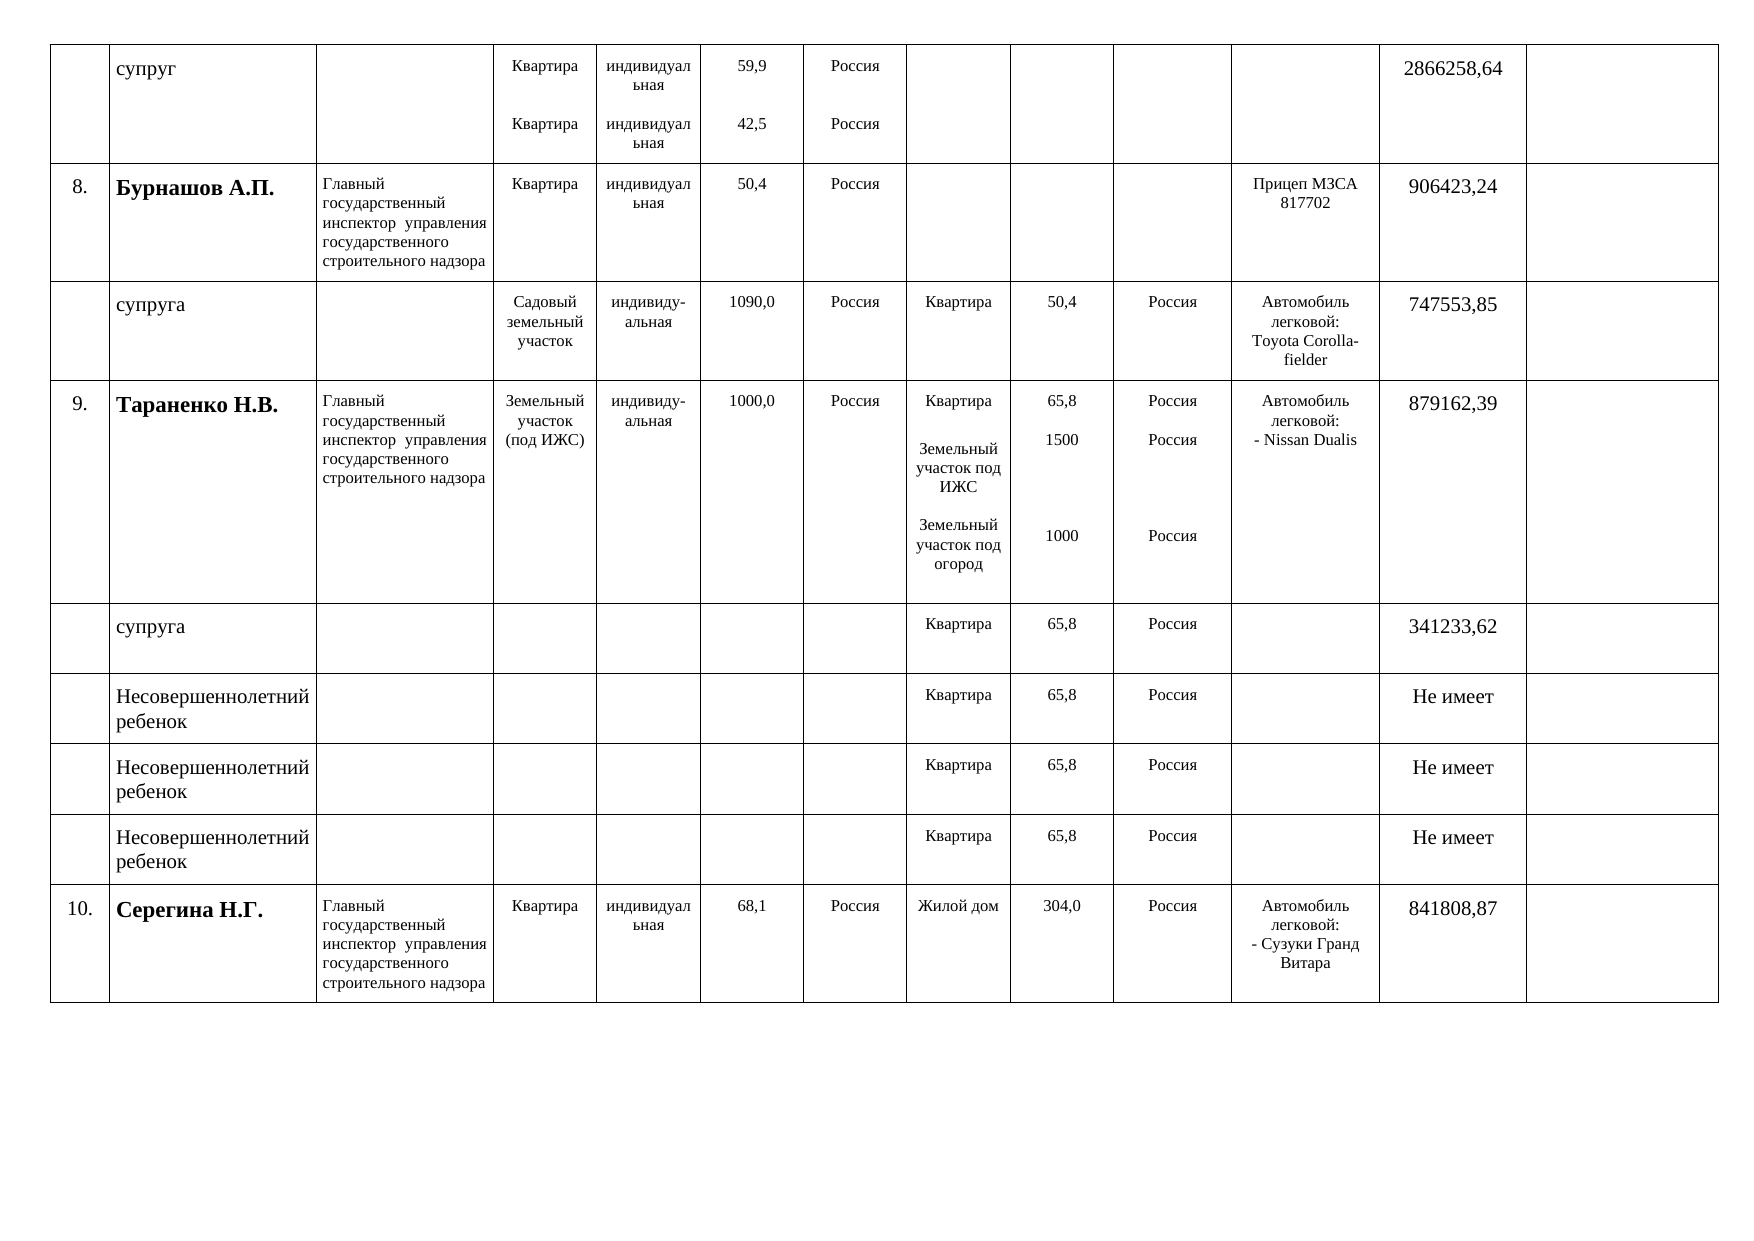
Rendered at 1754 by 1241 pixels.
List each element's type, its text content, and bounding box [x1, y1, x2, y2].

table_cell Автомобиль легковой: Toyota Corolla-fielder [1232, 282, 1379, 379]
table_cell [1114, 164, 1231, 281]
table_cell Не имеет [1380, 674, 1526, 743]
table_cell [51, 282, 109, 379]
table_cell Россия [1114, 282, 1231, 379]
table_cell [1527, 45, 1718, 162]
table_cell Квартира [907, 744, 1010, 814]
table_cell [317, 744, 493, 814]
table_cell Квартира [907, 674, 1010, 743]
table_cell 50,4 [1011, 282, 1113, 379]
table_cell [804, 744, 906, 814]
table_cell 65,8 [1011, 815, 1113, 884]
table_cell 59,9 42,5 [701, 45, 803, 162]
table_cell [494, 744, 596, 814]
table_cell индивидуальная [597, 164, 700, 281]
table_cell [1232, 674, 1379, 743]
table_cell Прицеп МЗСА 817702 [1232, 164, 1379, 281]
table_cell [1527, 604, 1718, 673]
table_cell [1232, 744, 1379, 814]
table_cell Тараненко Н.В. [110, 381, 316, 602]
table_cell супруга [110, 604, 316, 673]
table_cell [1527, 381, 1718, 602]
table_cell индивидуальная индивидуальная [597, 45, 700, 162]
table_cell Квартира Квартира [494, 45, 596, 162]
table_cell Россия [1114, 674, 1231, 743]
table_cell [701, 604, 803, 673]
table_cell [494, 815, 596, 884]
table_cell [1527, 885, 1718, 1002]
table_cell 10. [51, 885, 109, 1002]
table_cell [597, 604, 700, 673]
table_cell 65,8 [1011, 604, 1113, 673]
table_cell Квартира [907, 282, 1010, 379]
table_cell [1232, 45, 1379, 162]
table_cell 1000,0 [701, 381, 803, 602]
table_cell супруг [110, 45, 316, 162]
table_cell индивиду-альная [597, 381, 700, 602]
table_cell Несовершеннолетний ребенок [110, 744, 316, 814]
table_cell 841808,87 [1380, 885, 1526, 1002]
table_cell [804, 604, 906, 673]
table_cell Россия [804, 164, 906, 281]
table_cell Квартира Земельный участок под ИЖС Земельный участок под огород [907, 381, 1010, 602]
table_cell [1527, 164, 1718, 281]
table_cell [317, 282, 493, 379]
table_cell Садовый земельный участок [494, 282, 596, 379]
table_cell [1527, 282, 1718, 379]
table_cell Несовершеннолетний ребенок [110, 815, 316, 884]
table_cell индивиду-альная [597, 282, 700, 379]
table_cell [51, 815, 109, 884]
table_cell [1114, 45, 1231, 162]
table_cell Россия [1114, 885, 1231, 1002]
table_cell Россия Россия Россия [1114, 381, 1231, 602]
table_cell [51, 744, 109, 814]
table_cell Главный государственный инспектор управления государственного строительного надзора [317, 381, 493, 602]
table_cell 879162,39 [1380, 381, 1526, 602]
table_cell [597, 744, 700, 814]
table_cell [51, 604, 109, 673]
table_cell Главный государственный инспектор управления государственного строительного надзора [317, 885, 493, 1002]
table_cell [701, 744, 803, 814]
table_cell Несовершеннолетний ребенок [110, 674, 316, 743]
table_cell Россия [1114, 744, 1231, 814]
table_cell Россия Россия [804, 45, 906, 162]
table_cell [51, 674, 109, 743]
table_cell Автомобиль легковой: - Nissan Dualis [1232, 381, 1379, 602]
table_cell [317, 45, 493, 162]
table_cell 65,8 1500 1000 [1011, 381, 1113, 602]
table_cell [494, 674, 596, 743]
table_cell [317, 604, 493, 673]
table_cell 906423,24 [1380, 164, 1526, 281]
table_cell [1011, 164, 1113, 281]
table_cell Россия [804, 282, 906, 379]
table_cell Серегина Н.Г. [110, 885, 316, 1002]
table_cell [494, 604, 596, 673]
table_cell [701, 674, 803, 743]
table_cell [51, 45, 109, 162]
table_cell [1011, 45, 1113, 162]
table_cell [907, 164, 1010, 281]
table_cell Квартира [907, 604, 1010, 673]
table_cell [1527, 744, 1718, 814]
table_cell Россия [1114, 815, 1231, 884]
table_cell Земельный участок (под ИЖС) [494, 381, 596, 602]
table_cell 341233,62 [1380, 604, 1526, 673]
table_cell [804, 674, 906, 743]
table_cell Россия [804, 885, 906, 1002]
table_cell индивидуальная [597, 885, 700, 1002]
table_cell 1090,0 [701, 282, 803, 379]
table_cell 65,8 [1011, 674, 1113, 743]
table_cell [804, 815, 906, 884]
table_cell Не имеет [1380, 744, 1526, 814]
table_cell [1527, 674, 1718, 743]
table_cell Бурнашов А.П. [110, 164, 316, 281]
table_cell [1232, 815, 1379, 884]
table_cell Квартира [907, 815, 1010, 884]
table_cell супруга [110, 282, 316, 379]
table_cell 8. [51, 164, 109, 281]
table_cell 304,0 [1011, 885, 1113, 1002]
table_cell 9. [51, 381, 109, 602]
table_cell Автомобиль легковой: - Сузуки Гранд Витара [1232, 885, 1379, 1002]
table_cell Россия [1114, 604, 1231, 673]
table_cell [597, 815, 700, 884]
table_cell Жилой дом [907, 885, 1010, 1002]
table_cell 68,1 [701, 885, 803, 1002]
table_cell 65,8 [1011, 744, 1113, 814]
table_cell Не имеет [1380, 815, 1526, 884]
table_cell Квартира [494, 885, 596, 1002]
table_cell Россия [804, 381, 906, 602]
table_cell Квартира [494, 164, 596, 281]
table_cell 2866258,64 [1380, 45, 1526, 162]
table_cell [907, 45, 1010, 162]
table_cell [597, 674, 700, 743]
table_cell [1232, 604, 1379, 673]
table_cell [1527, 815, 1718, 884]
table_cell [701, 815, 803, 884]
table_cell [317, 164, 493, 281]
table_cell 50,4 [701, 164, 803, 281]
table_cell [317, 674, 493, 743]
table_cell 747553,85 [1380, 282, 1526, 379]
table_cell [317, 815, 493, 884]
